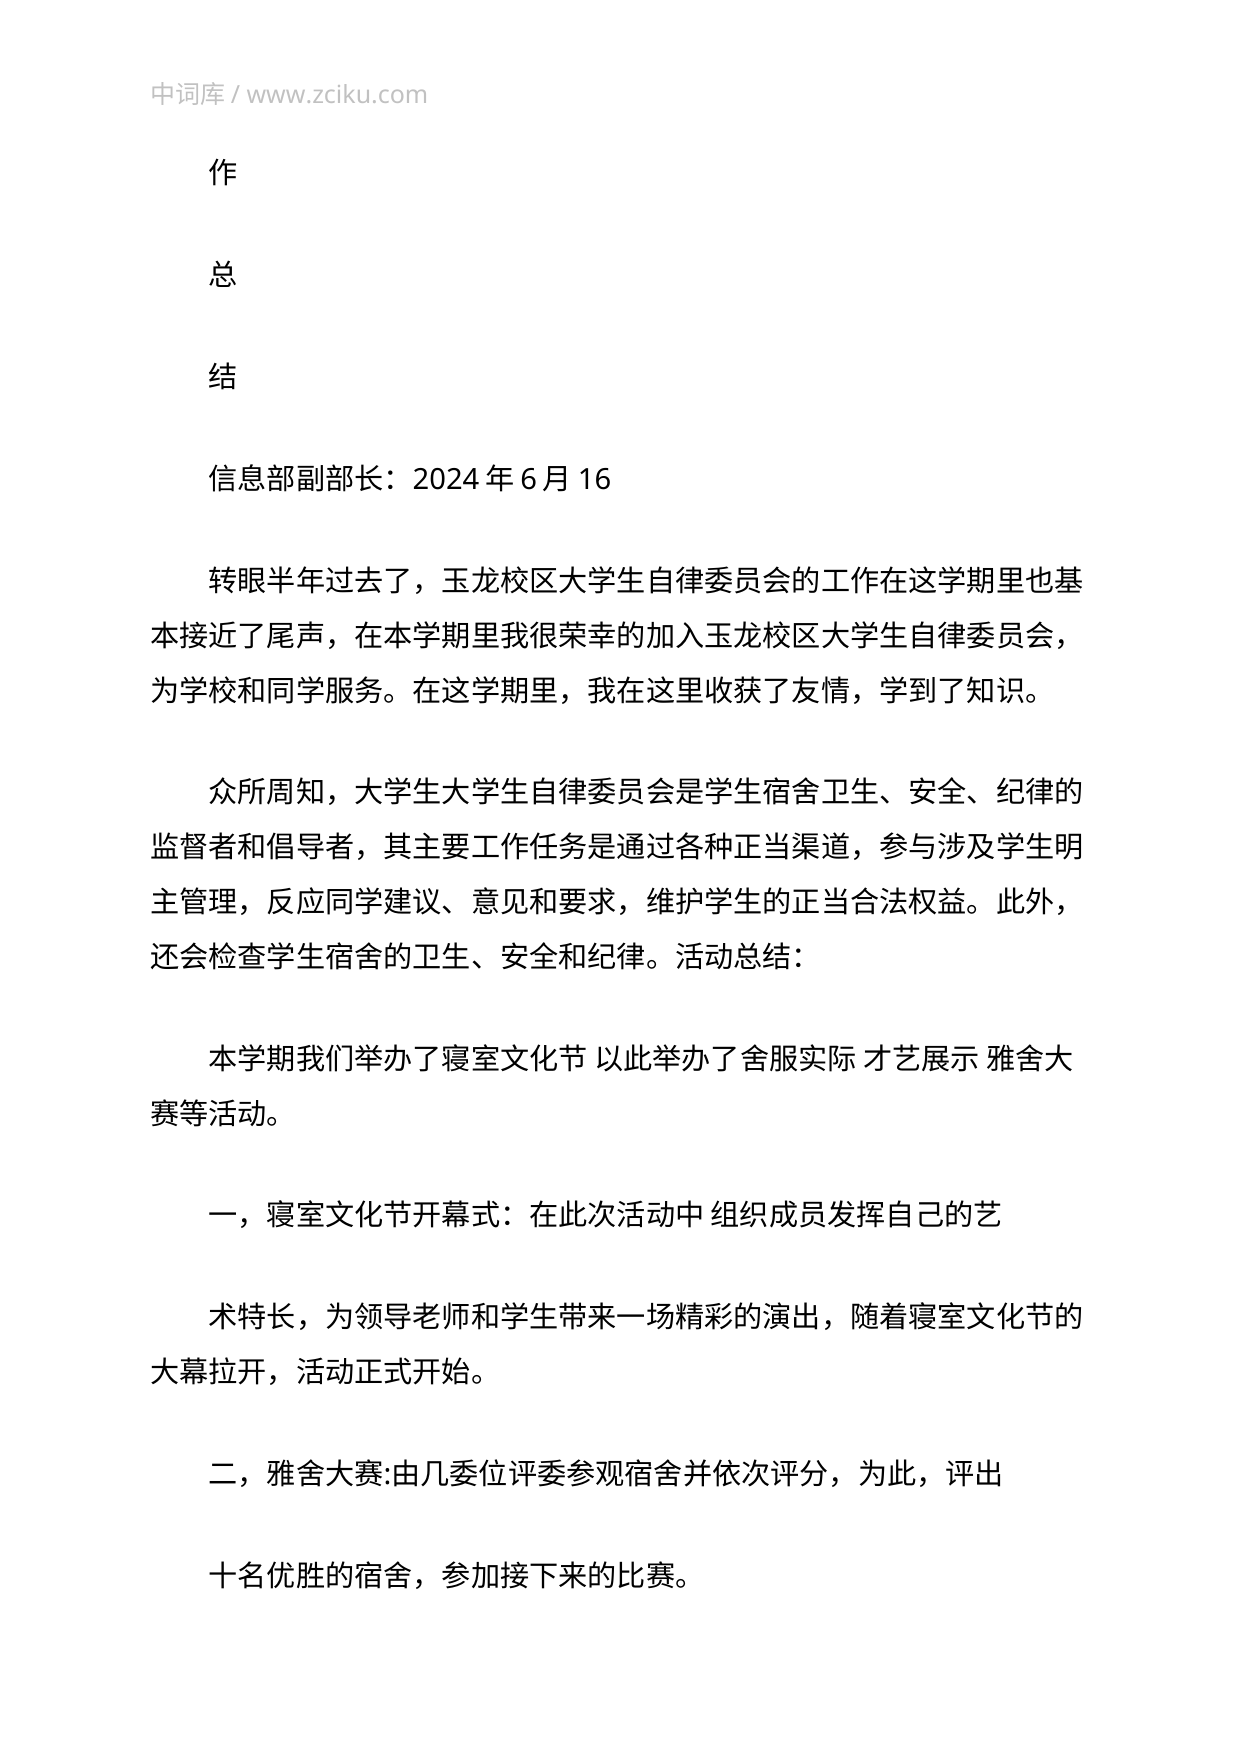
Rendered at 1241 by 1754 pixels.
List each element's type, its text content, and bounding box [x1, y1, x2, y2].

text 众所周知，大学生大学生自律委员会是学生宿舍卫生、安全、纪律的监督者和倡导者，其主要工作任务是通过各种正当渠道，参与涉及学生明主管理，反应同学建议、意见和要求，维护学生的正当合法权益。此外，还会检查学生宿舍的卫生、安全和纪律。活动总结： [150, 769, 1090, 976]
text 作 [150, 150, 1090, 192]
text 一，寝室文化节开幕式：在此次活动中 组织成员发挥自己的艺 [150, 1192, 1090, 1234]
text 十名优胜的宿舍，参加接下来的比赛。 [150, 1552, 1090, 1595]
text 二，雅舍大赛:由几委位评委参观宿舍并依次评分，为此，评出 [150, 1450, 1090, 1493]
text 结 [150, 353, 1090, 396]
text 术特长，为领导老师和学生带来一场精彩的演出，随着寝室文化节的大幕拉开，活动正式开始。 [150, 1294, 1090, 1391]
text 信息部副部长：2024年6月16 [150, 455, 1090, 498]
text 转眼半年过去了，玉龙校区大学生自律委员会的工作在这学期里也基本接近了尾声，在本学期里我很荣幸的加入玉龙校区大学生自律委员会，为学校和同学服务。在这学期里，我在这里收获了友情，学到了知识。 [150, 557, 1090, 709]
text 总 [150, 252, 1090, 294]
text 本学期我们举办了寝室文化节 以此举办了舍服实际 才艺展示 雅舍大赛等活动。 [150, 1035, 1090, 1132]
